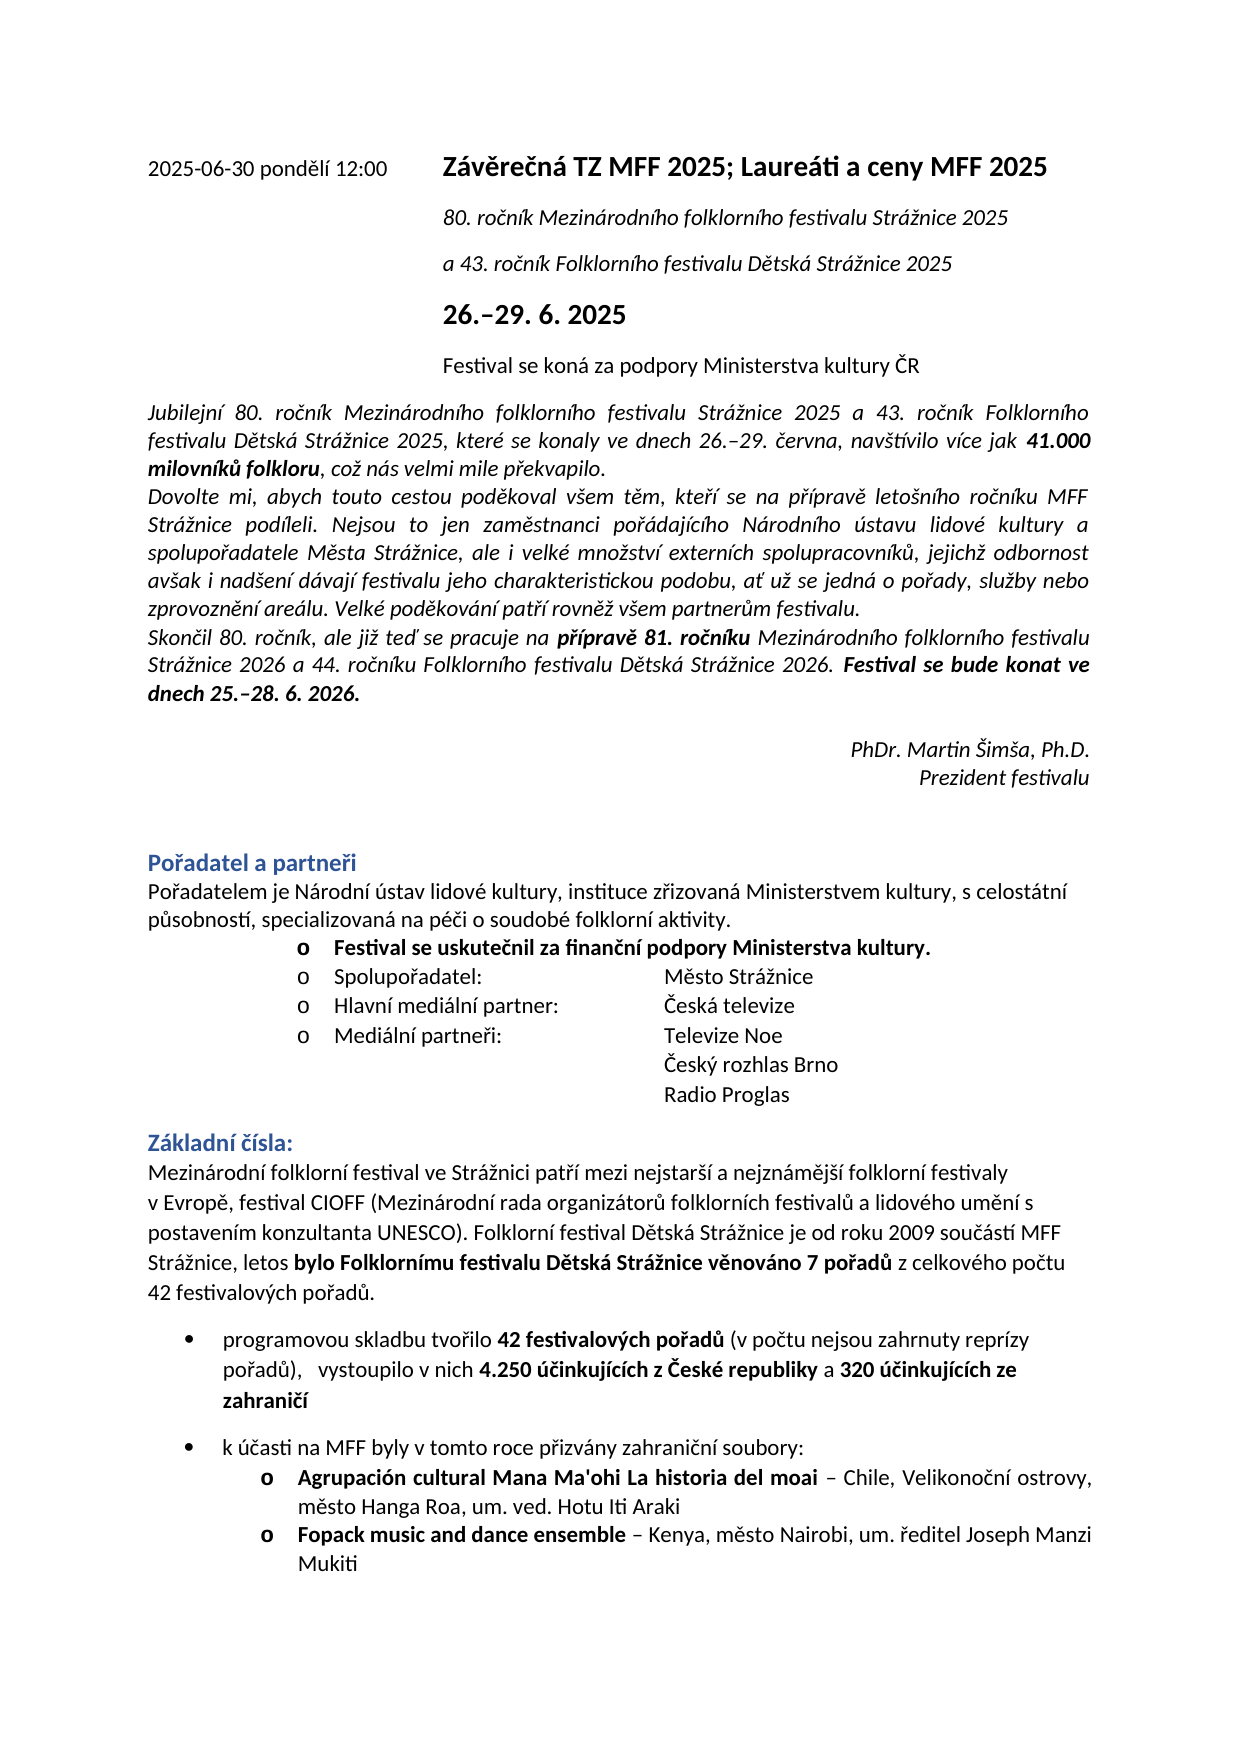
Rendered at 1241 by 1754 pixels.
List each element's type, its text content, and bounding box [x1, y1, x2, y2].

list Mediální partneři: Televize Noe [296, 1021, 1093, 1050]
text a 43. ročník Folklorního festivalu Dětská Strážnice 2025 [369, 249, 1093, 278]
text 2025-06-30 pondělí 12:00 Závěrečná TZ MFF 2025; Laureáti a ceny MFF 2025 [148, 148, 1093, 183]
list Hlavní mediální partner: Česká televize [296, 992, 1093, 1021]
list programovou skladbu tvořilo 42 festivalových pořadů (v počtu nejsou zahrnuty reprízy pořadů), vystoupilo v nich 4.250 účinkujících z České republiky a 320 účinkujících ze zahraničí [185, 1325, 1093, 1414]
text Český rozhlas Brno Radio Proglas [664, 1050, 1093, 1108]
list Festival se uskutečnil za finanční podpory Ministerstva kultury. [296, 933, 1093, 962]
list k účasti na MFF byly v tomto roce přizvány zahraniční soubory: [185, 1433, 1093, 1461]
list Agrupación cultural Mana Ma'ohi La historia del moai – Chile, Velikonoční ostrovy, město Hanga Roa, um. ved. Hotu Iti Araki [260, 1463, 1093, 1520]
text Festival se koná za podpory Ministerstva kultury ČR [369, 352, 1093, 379]
text 26.–29. 6. 2025 [369, 296, 1093, 332]
text Skončil 80. ročník, ale již teď se pracuje na přípravě 81. ročníku Mezinárodního folklorního festivalu Strážnice 2026 a 44. ročníku Folklorního festivalu Dětská Strážnice 2026. Festival se bude konat ve dnech 25.–28. 6. 2026. [148, 623, 1093, 707]
text Prezident festivalu [148, 763, 1093, 791]
text 80. ročník Mezinárodního folklorního festivalu Strážnice 2025 [369, 203, 1093, 231]
text Pořadatelem je Národní ústav lidové kultury, instituce zřizovaná Ministerstvem kultury, s celostátní působností, specializovaná na péči o soudobé folklorní aktivity. [148, 877, 1093, 933]
text Dovolte mi, abych touto cestou poděkoval všem těm, kteří se na přípravě letošního ročníku MFF Strážnice podíleli. Nejsou to jen zaměstnanci pořádajícího Národního ústavu lidové kultury a spolupořadatele Města Strážnice, ale i velké množství externích spolupracovníků, jejichž odbornost avšak i nadšení dávají festivalu jeho charakteristickou podobu, ať už se jedná o pořady, služby nebo zprovoznění areálu. Velké poděkování patří rovněž všem partnerům festivalu. [148, 482, 1093, 623]
text Základní čísla: [148, 1127, 1093, 1158]
text Pořadatel a partneři [148, 847, 1093, 877]
text PhDr. Martin Šimša, Ph.D. [148, 735, 1093, 763]
list Fopack music and dance ensemble – Kenya, město Nairobi, um. ředitel Joseph Manzi Mukiti [260, 1520, 1093, 1577]
list Spolupořadatel: Město Strážnice [296, 962, 1093, 992]
text Mezinárodní folklorní festival ve Strážnici patří mezi nejstarší a nejznámější folklorní festivaly v Evropě, festival CIOFF (Mezinárodní rada organizátorů folklorních festivalů a lidového umění s postavením konzultanta UNESCO). Folklorní festival Dětská Strážnice je od roku 2009 součástí MFF Strážnice, letos bylo Folklornímu festivalu Dětská Strážnice věnováno 7 pořadů z celkového počtu 42 festivalových pořadů. [148, 1158, 1093, 1306]
text Jubilejní 80. ročník Mezinárodního folklorního festivalu Strážnice 2025 a 43. ročník Folklorního festivalu Dětská Strážnice 2025, které se konaly ve dnech 26.–29. června, navštívilo více jak 41.000 milovníků folkloru, což nás velmi mile překvapilo. [148, 398, 1093, 482]
